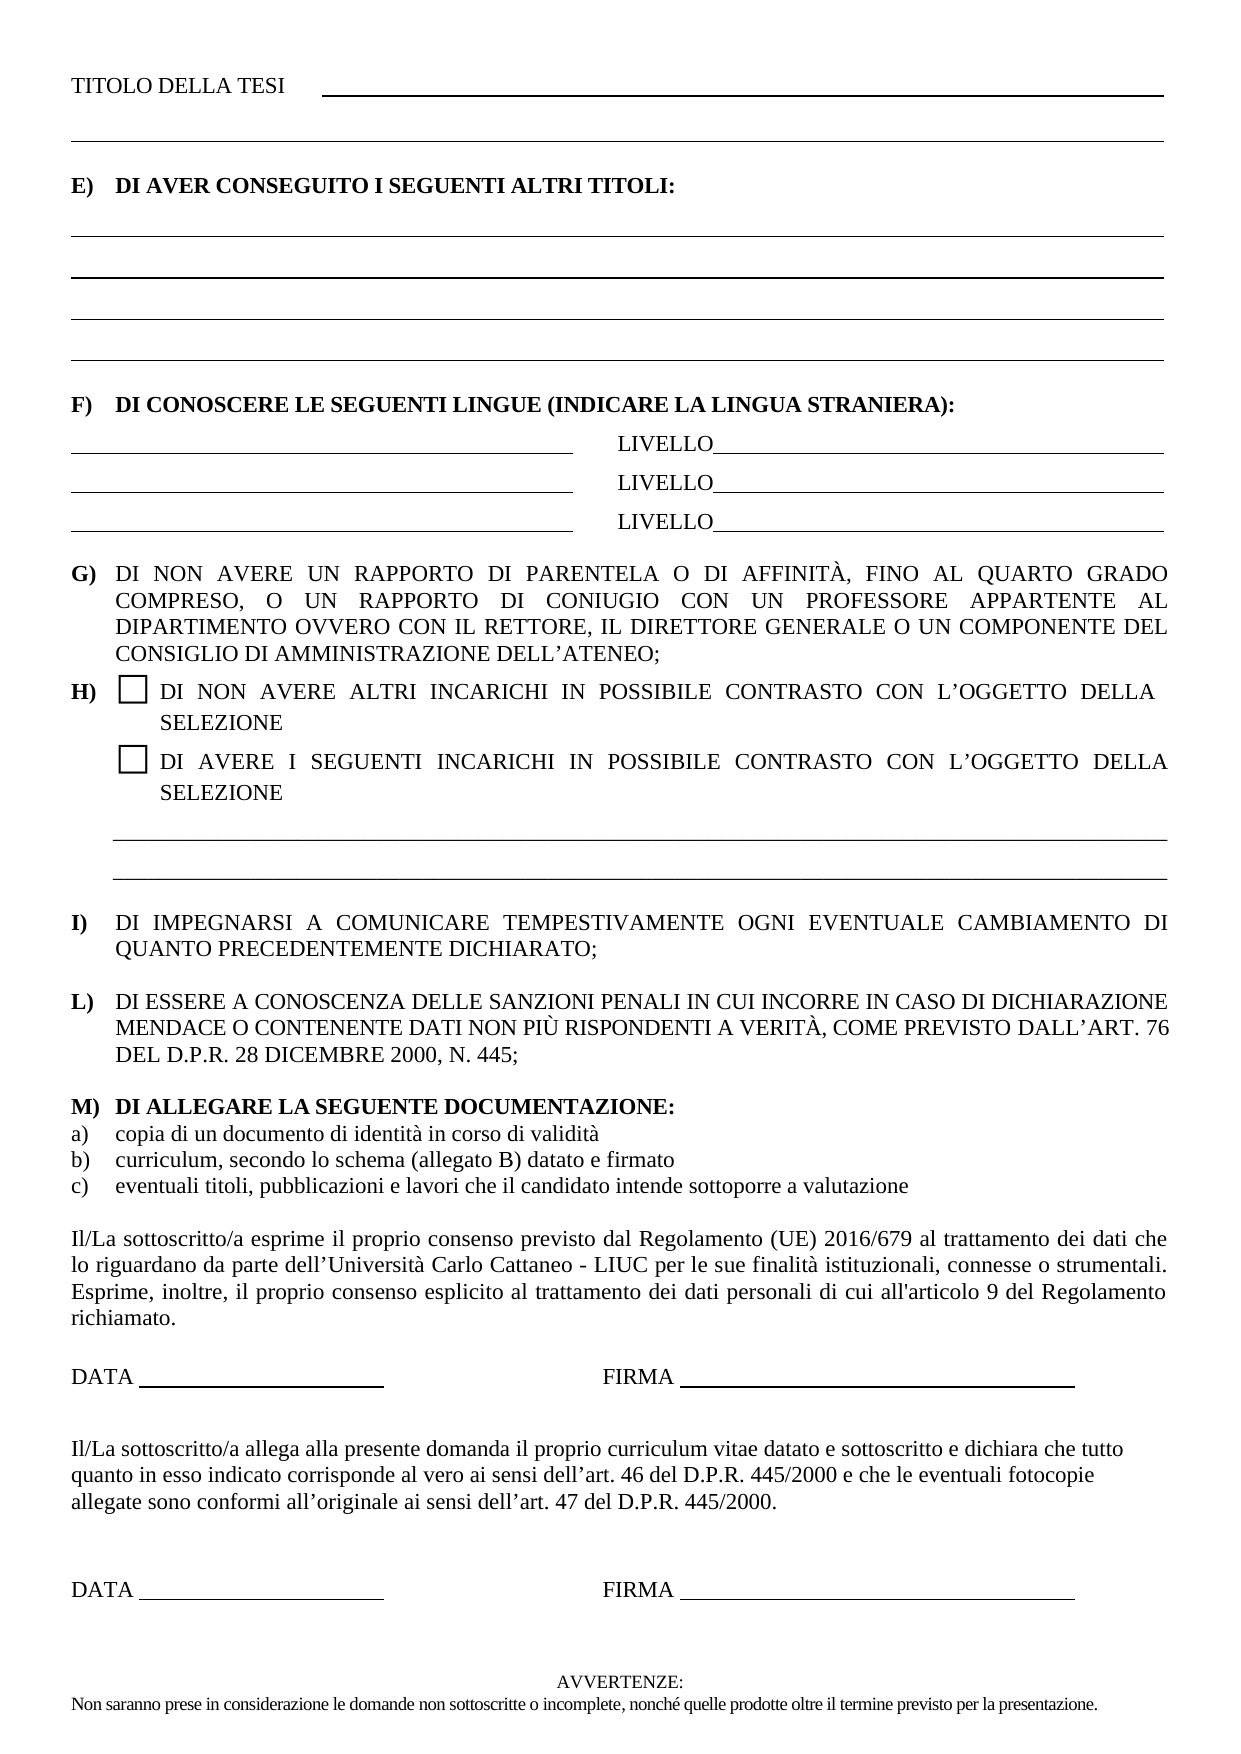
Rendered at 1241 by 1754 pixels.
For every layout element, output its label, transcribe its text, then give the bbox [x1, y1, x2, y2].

text AVVERTENZE: [71, 1671, 1169, 1693]
text E) DI AVER CONSEGUITO I SEGUENTI ALTRI TITOLI: [71, 172, 1169, 199]
text Il/La sottoscritto/a allega alla presente domanda il proprio curriculum vitae datato e sottoscritto e dichiara che tutto quanto in esso indicato corrisponde al vero ai sensi dell’art. 46 del D.P.R. 445/2000 e che le eventuali fotocopie allegate sono conformi all’originale ai sensi dell’art. 47 del D.P.R. 445/2000. [71, 1435, 1169, 1514]
list copia di un documento di identità in corso di validità [71, 1120, 1169, 1146]
list ____________________________________________________________________________________________ [113, 856, 1169, 883]
text L) DI ESSERE A CONOSCENZA DELLE SANZIONI PENALI IN CUI INCORRE IN CASO DI DICHIARAZIONE MENDACE O CONTENENTE DATI NON PIÙ RISPONDENTI A VERITÀ, COME PREVISTO DALL’ART. 76 DEL D.P.R. 28 DICEMBRE 2000, N. 445; [71, 988, 1169, 1067]
list ____________________________________________________________________________________________ [113, 817, 1169, 844]
list H) □ DI NON AVERE ALTRI INCARICHI IN POSSIBILE CONTRASTO CON L’OGGETTO DELLA SELEZIONE [71, 666, 1169, 735]
list curriculum, secondo lo schema (allegato B) datato e firmato [71, 1146, 1169, 1172]
text LIVELLO [71, 430, 1169, 456]
list I) DI IMPEGNARSI A COMUNICARE TEMPESTIVAMENTE OGNI EVENTUALE CAMBIAMENTO DI QUANTO PRECEDENTEMENTE DICHIARATO; [71, 909, 1169, 962]
list □ DI AVERE I SEGUENTI INCARICHI IN POSSIBILE CONTRASTO CON L’OGGETTO DELLA SELEZIONE [115, 735, 1169, 805]
text DATA FIRMA [71, 1578, 1169, 1602]
text Il/La sottoscritto/a esprime il proprio consenso previsto dal Regolamento (UE) 2016/679 al trattamento dei dati che lo riguardano da parte dell’Università Carlo Cattaneo - LIUC per le sue finalità istituzionali, connesse o strumentali. Esprime, inoltre, il proprio consenso esplicito al trattamento dei dati personali di cui all'articolo 9 del Regolamento richiamato. [71, 1225, 1169, 1331]
text M) DI ALLEGARE LA SEGUENTE DOCUMENTAZIONE: [71, 1093, 1169, 1120]
text F) DI CONOSCERE LE SEGUENTI LINGUE (INDICARE LA LINGUA STRANIERA): [71, 391, 1169, 418]
text TITOLO DELLA TESI [71, 79, 1169, 98]
text LIVELLO [71, 508, 1169, 534]
text DATA FIRMA [71, 1366, 1169, 1389]
list eventuali titoli, pubblicazioni e lavori che il candidato intende sottoporre a valutazione [71, 1172, 1169, 1199]
text LIVELLO [71, 469, 1169, 495]
text Non saranno prese in considerazione le domande non sottoscritte o incomplete, nonché quelle prodotte oltre il termine previsto per la presentazione. [71, 1693, 1170, 1714]
list G) DI NON AVERE UN RAPPORTO DI PARENTELA O DI AFFINITÀ, FINO AL QUARTO GRADO COMPRESO, O UN RAPPORTO DI CONIUGIO CON UN PROFESSORE APPARTENTE AL DIPARTIMENTO OVVERO CON IL RETTORE, IL DIRETTORE GENERALE O UN COMPONENTE DEL CONSIGLIO DI AMMINISTRAZIONE DELL’ATENEO; [71, 561, 1169, 666]
